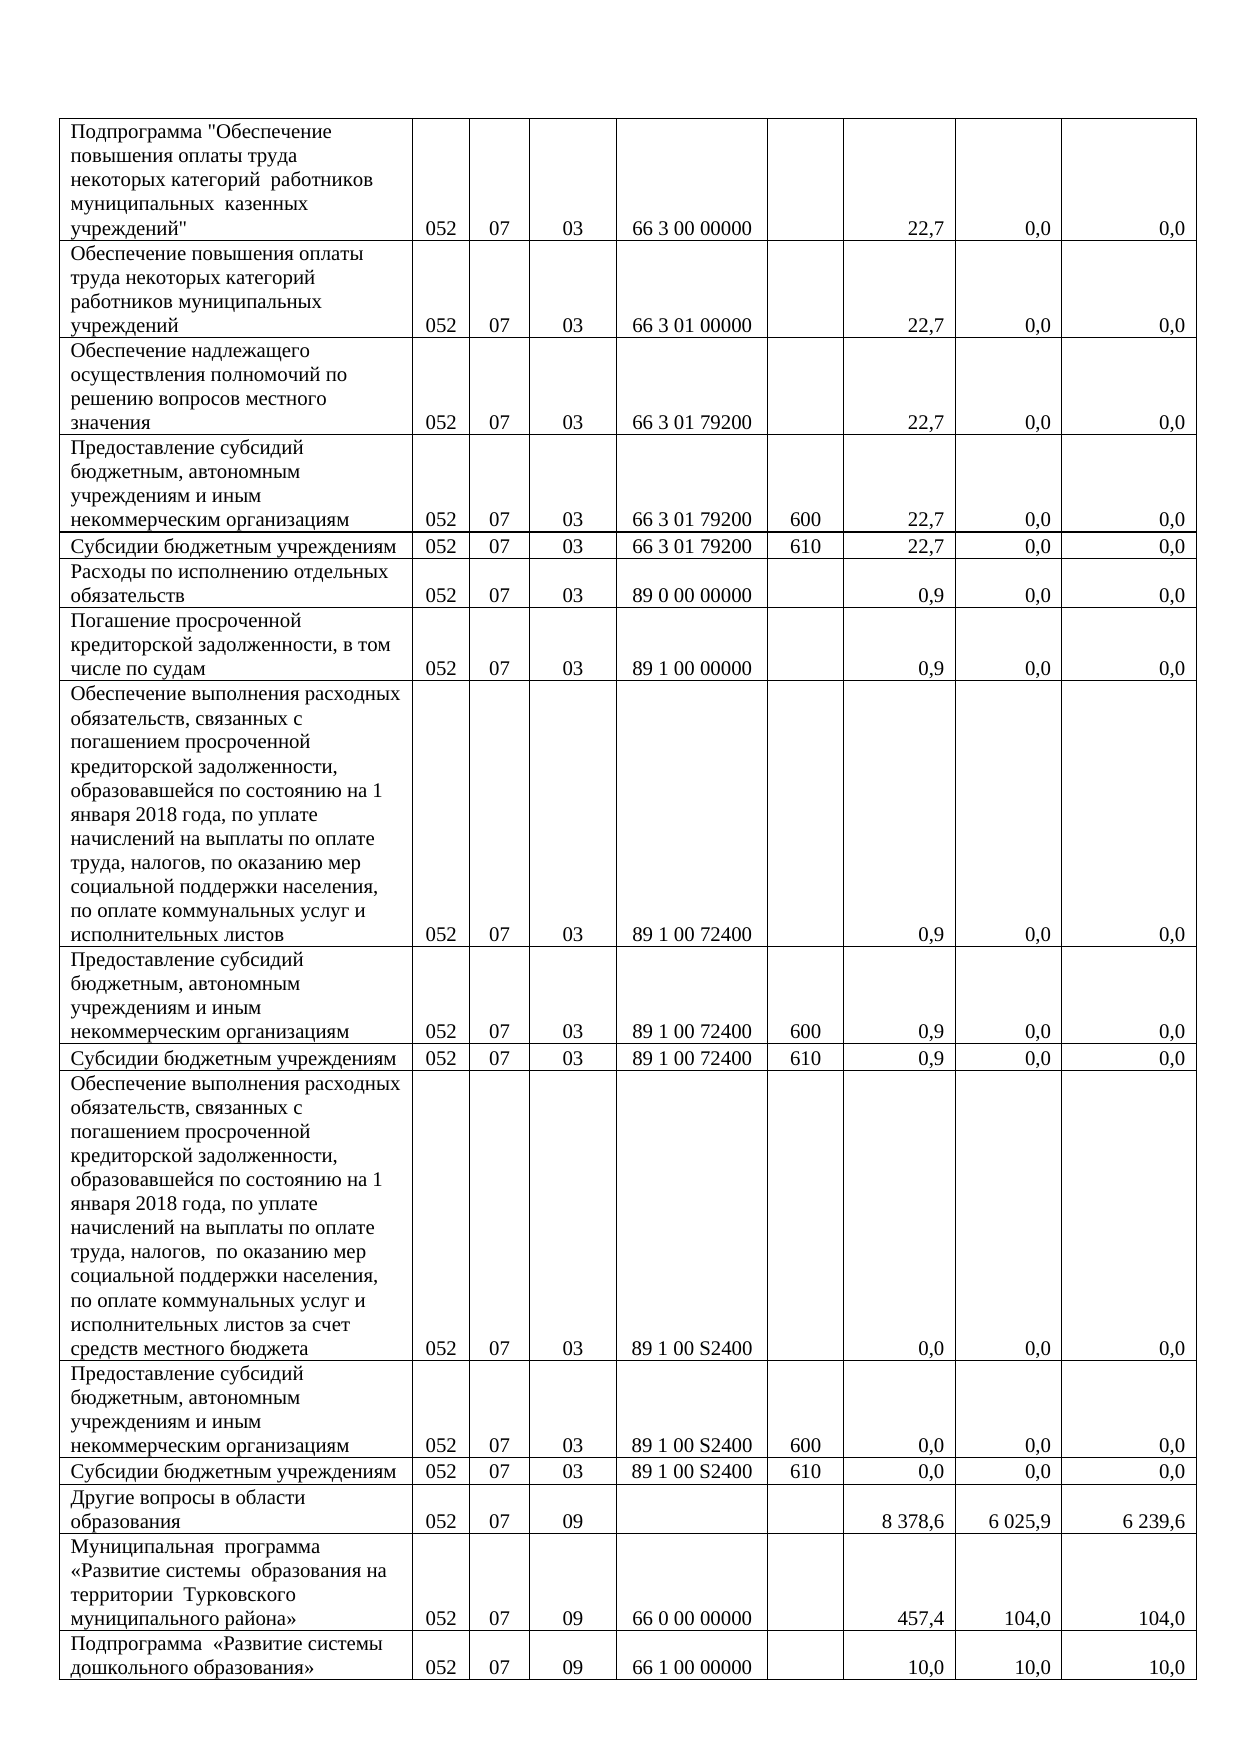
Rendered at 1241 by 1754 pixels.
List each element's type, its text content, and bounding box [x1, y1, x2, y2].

table_cell [768, 119, 843, 239]
table_cell Расходы по исполнению отдельных обязательств [60, 559, 412, 607]
table_cell 07 [470, 1044, 529, 1070]
table_cell 07 [470, 559, 529, 607]
table_cell 03 [530, 1361, 616, 1457]
table_cell [768, 1631, 843, 1679]
table_cell 66 0 00 00000 [617, 1534, 767, 1630]
table_cell 22,7 [844, 435, 955, 531]
table_cell 0,9 [844, 1044, 955, 1070]
table_cell Предоставление субсидий бюджетным, автономным учреждениям и иным некоммерческим организациям [60, 947, 412, 1043]
table_cell 89 1 00 S2400 [617, 1071, 767, 1360]
table_cell 10,0 [956, 1631, 1061, 1679]
table_cell 07 [470, 338, 529, 434]
table_cell 0,0 [956, 1458, 1061, 1483]
table_cell 052 [413, 1485, 469, 1533]
table_cell 0,0 [956, 559, 1061, 607]
table_cell 03 [530, 338, 616, 434]
table_cell 03 [530, 947, 616, 1043]
table_cell 07 [470, 435, 529, 531]
table_cell 0,9 [844, 681, 955, 946]
table_cell 07 [470, 1458, 529, 1483]
table_cell 03 [530, 119, 616, 239]
table_cell 0,0 [1062, 1044, 1196, 1070]
table_cell 052 [413, 533, 469, 558]
table_cell 0,0 [1062, 435, 1196, 531]
table_cell [768, 1071, 843, 1360]
table_cell 07 [470, 947, 529, 1043]
table_cell 052 [413, 681, 469, 946]
table_cell 0,0 [956, 435, 1061, 531]
table_cell 89 1 00 72400 [617, 947, 767, 1043]
table_cell 89 0 00 00000 [617, 559, 767, 607]
table_cell 6 025,9 [956, 1485, 1061, 1533]
table_cell 052 [413, 1361, 469, 1457]
table_cell 052 [413, 119, 469, 239]
table_cell [768, 338, 843, 434]
table_cell 0,0 [1062, 338, 1196, 434]
table_cell 03 [530, 241, 616, 337]
table_cell 0,0 [956, 1044, 1061, 1070]
table_cell 89 1 00 S2400 [617, 1361, 767, 1457]
table_cell 09 [530, 1485, 616, 1533]
table_cell [768, 608, 843, 680]
table_cell Другие вопросы в области образования [60, 1485, 412, 1533]
table_cell 0,0 [1062, 1361, 1196, 1457]
table_cell Субсидии бюджетным учреждениям [60, 1458, 412, 1483]
table_cell 0,0 [956, 119, 1061, 239]
table_cell 07 [470, 1631, 529, 1679]
table_cell 07 [470, 1534, 529, 1630]
table_cell 10,0 [1062, 1631, 1196, 1679]
table_cell 052 [413, 1044, 469, 1070]
table_cell 052 [413, 1071, 469, 1360]
table_cell Обеспечение надлежащего осуществления полномочий по решению вопросов местного значения [60, 338, 412, 434]
table_cell 0,0 [956, 241, 1061, 337]
table_cell 0,0 [956, 1361, 1061, 1457]
table_cell 0,0 [956, 1071, 1061, 1360]
table_cell 600 [768, 947, 843, 1043]
table_cell 03 [530, 681, 616, 946]
table_cell 0,0 [956, 947, 1061, 1043]
table_cell 0,9 [844, 947, 955, 1043]
table_cell 104,0 [1062, 1534, 1196, 1630]
table_cell 66 3 01 79200 [617, 533, 767, 558]
table_cell 0,0 [1062, 1071, 1196, 1360]
table_cell Обеспечение выполнения расходных обязательств, связанных с погашением просроченной кредиторской задолженности, образовавшейся по состоянию на 1 января 2018 года, по уплате начислений на выплаты по оплате труда, налогов, по оказанию мер социальной поддержки населения, по оплате коммунальных услуг и исполнительных листов за счет средств местного бюджета [60, 1071, 412, 1360]
table_cell 22,7 [844, 533, 955, 558]
table_cell 052 [413, 1631, 469, 1679]
table_cell 89 1 00 72400 [617, 1044, 767, 1070]
table_cell 66 3 01 79200 [617, 338, 767, 434]
table_cell 07 [470, 681, 529, 946]
table_cell 0,9 [844, 559, 955, 607]
table_cell 89 1 00 00000 [617, 608, 767, 680]
table_cell Предоставление субсидий бюджетным, автономным учреждениям и иным некоммерческим организациям [60, 1361, 412, 1457]
table_cell 07 [470, 608, 529, 680]
table_cell [768, 681, 843, 946]
table_cell 0,0 [844, 1071, 955, 1360]
table_cell 610 [768, 1458, 843, 1483]
table_cell 07 [470, 1361, 529, 1457]
table_cell Подпрограмма "Обеспечение повышения оплаты труда некоторых категорий работников муниципальных казенных учреждений" [60, 119, 412, 239]
table_cell 09 [530, 1534, 616, 1630]
table_cell 0,0 [1062, 533, 1196, 558]
table_cell 10,0 [844, 1631, 955, 1679]
table_cell 0,0 [1062, 559, 1196, 607]
table_cell 0,0 [956, 338, 1061, 434]
table_cell 052 [413, 559, 469, 607]
table_cell 6 239,6 [1062, 1485, 1196, 1533]
table_cell 03 [530, 559, 616, 607]
table_cell 03 [530, 608, 616, 680]
table_cell Подпрограмма «Развитие системы дошкольного образования» [60, 1631, 412, 1679]
table_cell 66 3 01 00000 [617, 241, 767, 337]
table_cell 0,0 [956, 608, 1061, 680]
table_cell 052 [413, 1534, 469, 1630]
table_cell 22,7 [844, 119, 955, 239]
table_cell 600 [768, 1361, 843, 1457]
table_cell 03 [530, 1458, 616, 1483]
table_cell 0,0 [1062, 1458, 1196, 1483]
table_cell 052 [413, 947, 469, 1043]
table_cell 03 [530, 1044, 616, 1070]
table_cell [768, 241, 843, 337]
table_cell 0,0 [1062, 947, 1196, 1043]
table_cell 8 378,6 [844, 1485, 955, 1533]
table_cell Субсидии бюджетным учреждениям [60, 533, 412, 558]
table_cell 07 [470, 533, 529, 558]
table_cell 457,4 [844, 1534, 955, 1630]
table_cell 0,0 [1062, 241, 1196, 337]
table_cell Муниципальная программа «Развитие системы образования на территории Турковского муниципального района» [60, 1534, 412, 1630]
table_cell Обеспечение повышения оплаты труда некоторых категорий работников муниципальных учреждений [60, 241, 412, 337]
table_cell 0,0 [844, 1361, 955, 1457]
table_cell Обеспечение выполнения расходных обязательств, связанных с погашением просроченной кредиторской задолженности, образовавшейся по состоянию на 1 января 2018 года, по уплате начислений на выплаты по оплате труда, налогов, по оказанию мер социальной поддержки населения, по оплате коммунальных услуг и исполнительных листов [60, 681, 412, 946]
table_cell 0,9 [844, 608, 955, 680]
table_cell 052 [413, 338, 469, 434]
table_cell 66 3 00 00000 [617, 119, 767, 239]
table_cell 66 1 00 00000 [617, 1631, 767, 1679]
table_cell 03 [530, 435, 616, 531]
table_cell 22,7 [844, 241, 955, 337]
table_cell 07 [470, 1485, 529, 1533]
table_cell 03 [530, 533, 616, 558]
table_cell [768, 559, 843, 607]
table_cell 600 [768, 435, 843, 531]
table_cell 0,0 [844, 1458, 955, 1483]
table_cell 052 [413, 435, 469, 531]
table_cell 052 [413, 1458, 469, 1483]
table_cell 89 1 00 S2400 [617, 1458, 767, 1483]
table_cell 0,0 [1062, 681, 1196, 946]
table_cell 0,0 [1062, 608, 1196, 680]
table_cell Субсидии бюджетным учреждениям [60, 1044, 412, 1070]
table_cell 07 [470, 119, 529, 239]
table_cell [768, 1485, 843, 1533]
table_cell 0,0 [956, 533, 1061, 558]
table_cell 052 [413, 608, 469, 680]
table_cell 09 [530, 1631, 616, 1679]
table_cell 052 [413, 241, 469, 337]
table_cell Предоставление субсидий бюджетным, автономным учреждениям и иным некоммерческим организациям [60, 435, 412, 531]
table_cell 03 [530, 1071, 616, 1360]
table_cell 66 3 01 79200 [617, 435, 767, 531]
table_cell 610 [768, 533, 843, 558]
table_cell [617, 1485, 767, 1533]
table_cell 0,0 [1062, 119, 1196, 239]
table_cell 22,7 [844, 338, 955, 434]
table_cell 610 [768, 1044, 843, 1070]
table_cell Погашение просроченной кредиторской задолженности, в том числе по судам [60, 608, 412, 680]
table_cell 104,0 [956, 1534, 1061, 1630]
table_cell 0,0 [956, 681, 1061, 946]
table_cell 07 [470, 241, 529, 337]
table_cell [768, 1534, 843, 1630]
table_cell 07 [470, 1071, 529, 1360]
table_cell 89 1 00 72400 [617, 681, 767, 946]
